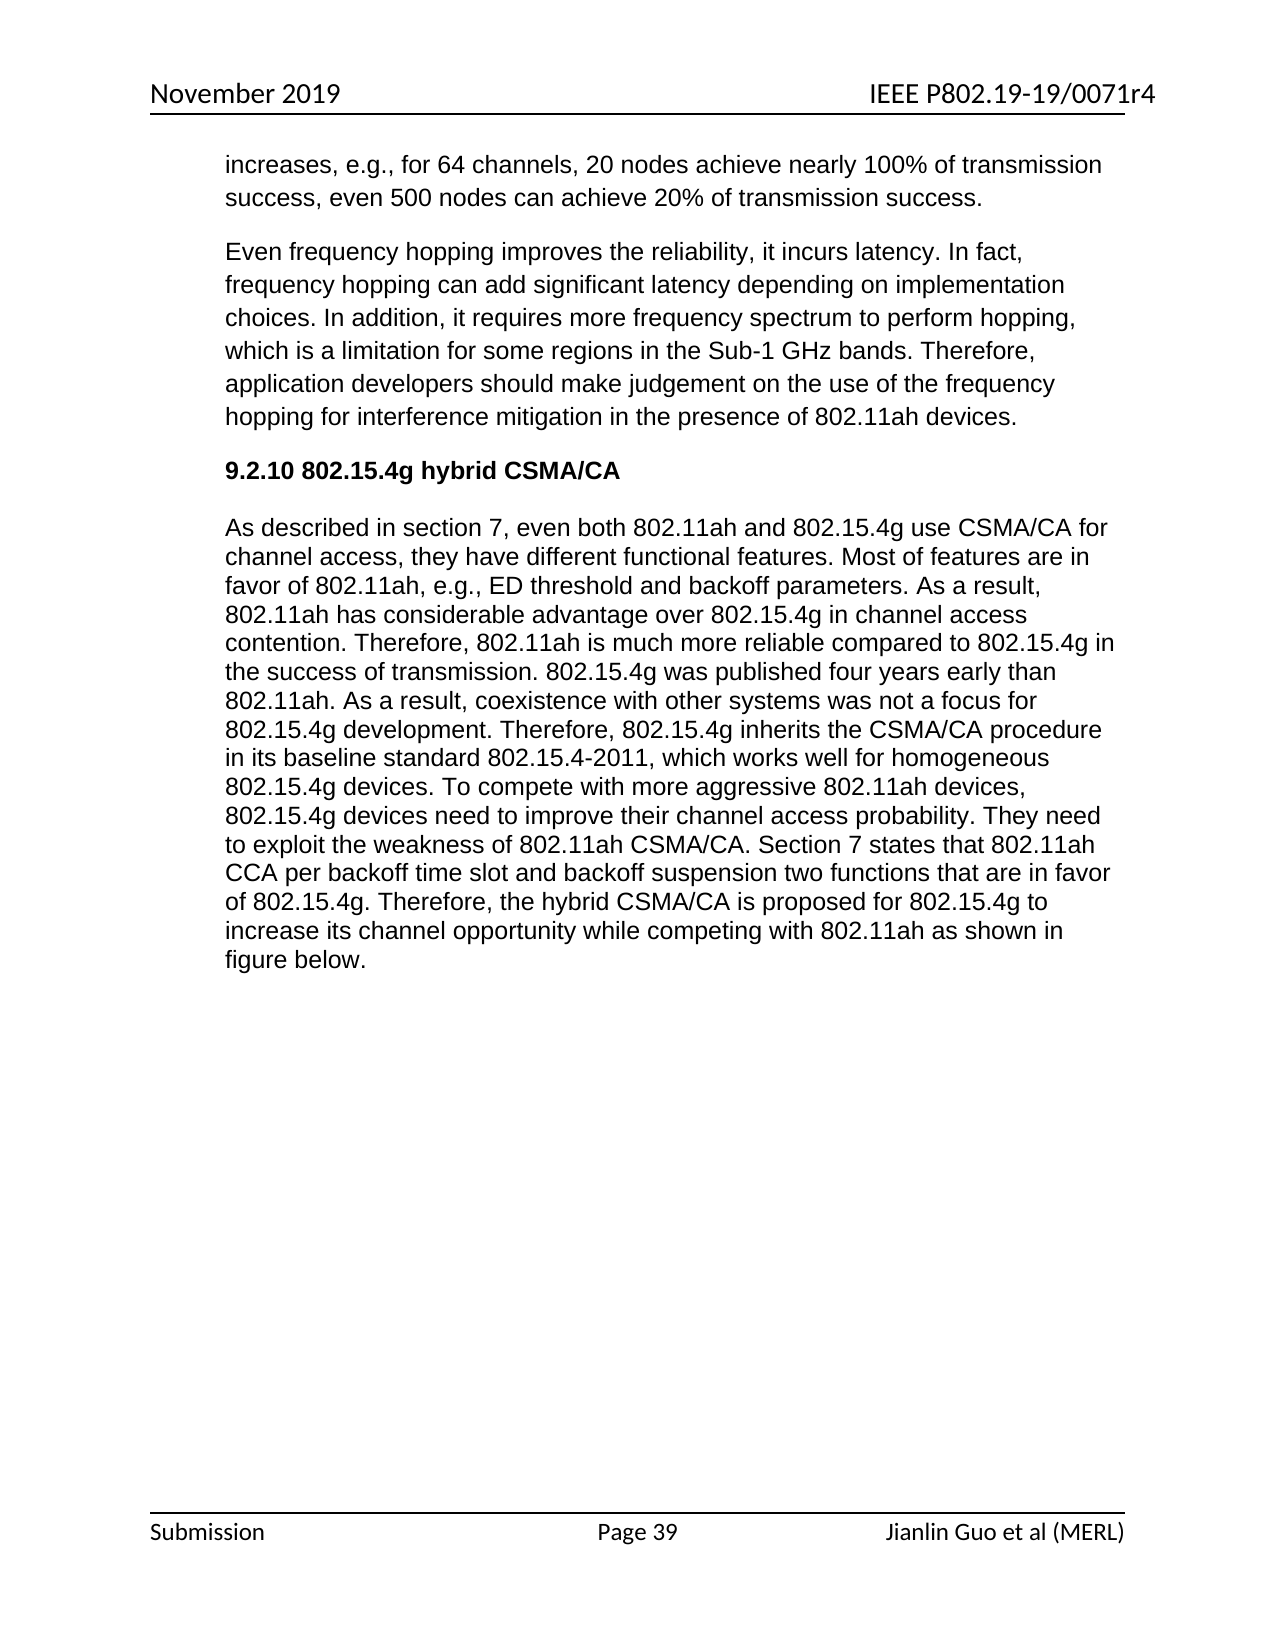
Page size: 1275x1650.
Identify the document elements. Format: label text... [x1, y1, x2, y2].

text Even frequency hopping improves the reliability, it incurs latency. In fact, frequency hopping can add significant latency depending on implementation choices. In addition, it requires more frequency spectrum to perform hopping, which is a limitation for some regions in the Sub-1 GHz bands. Therefore, application developers should make judgement on the use of the frequency hopping for interference mitigation in the presence of 802.11ah devices. [225, 237, 1125, 431]
text As described in section 7, even both 802.11ah and 802.15.4g use CSMA/CA for channel access, they have different functional features. Most of features are in favor of 802.11ah, e.g., ED threshold and backoff parameters. As a result, 802.11ah has considerable advantage over 802.15.4g in channel access contention. Therefore, 802.11ah is much more reliable compared to 802.15.4g in the success of transmission. 802.15.4g was published four years early than 802.11ah. As a result, coexistence with other systems was not a focus for 802.15.4g development. Therefore, 802.15.4g inherits the CSMA/CA procedure in its baseline standard 802.15.4-2011, which works well for homogeneous 802.15.4g devices. To compete with more aggressive 802.11ah devices, 802.15.4g devices need to improve their channel access probability. They need to exploit the weakness of 802.11ah CSMA/CA. Section 7 states that 802.11ah CCA per backoff time slot and backoff suspension two functions that are in favor of 802.15.4g. Therefore, the hybrid CSMA/CA is proposed for 802.15.4g to increase its channel opportunity while competing with 802.11ah as shown in figure below. [225, 513, 1125, 973]
text 9.2.10 802.15.4g hybrid CSMA/CA [225, 456, 1125, 484]
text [225, 150, 1125, 212]
